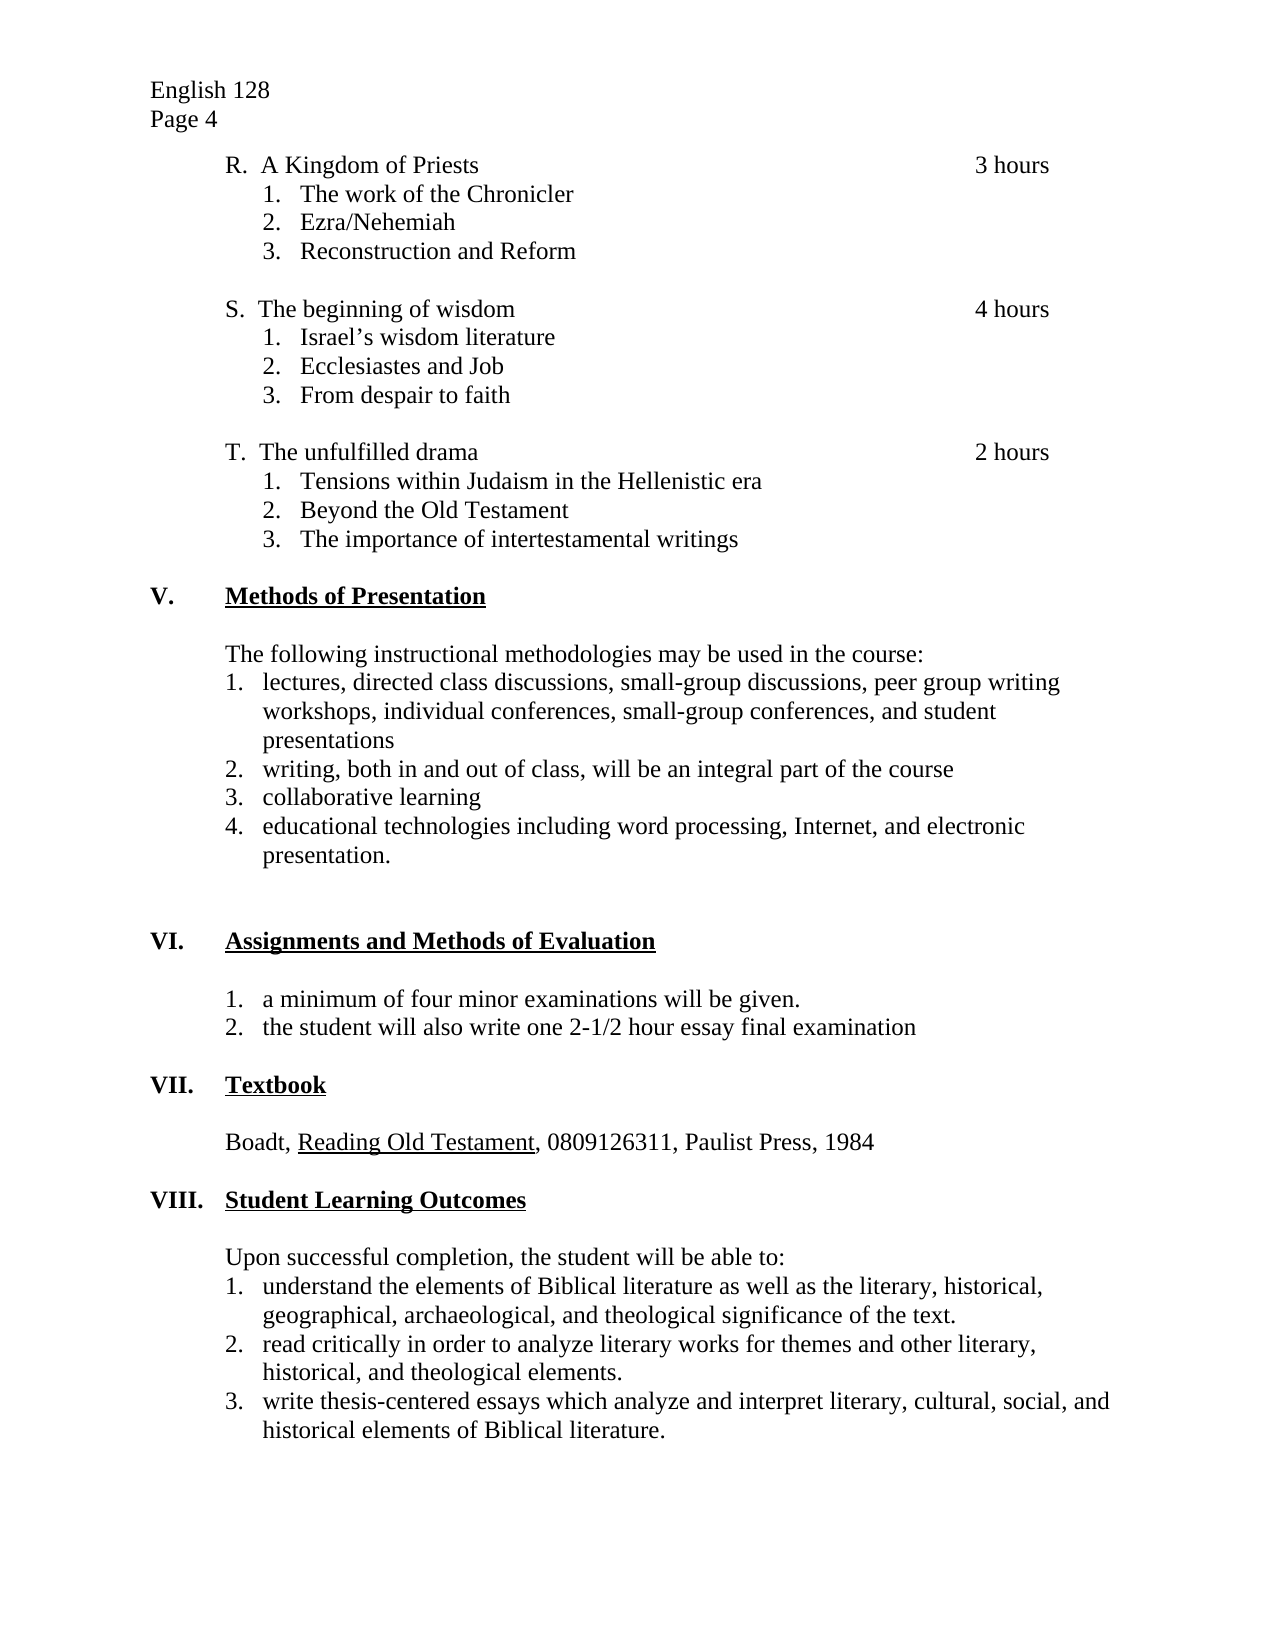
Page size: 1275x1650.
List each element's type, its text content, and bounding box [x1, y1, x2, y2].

list educational technologies including word processing, Internet, and electronic presentation. [225, 811, 1125, 869]
list read critically in order to analyze literary works for themes and other literary, historical, and theological elements. [225, 1329, 1125, 1386]
text Boadt, Reading Old Testament, 0809126311, Paulist Press, 1984 [150, 1127, 1125, 1156]
list The work of the Chronicler [262, 179, 1125, 207]
list writing, both in and out of class, will be an integral part of the course [225, 754, 1125, 782]
list Methods of Presentation [150, 581, 1125, 610]
text S. The beginning of wisdom 4 hours [225, 294, 1125, 322]
list Textbook [150, 1070, 1125, 1099]
list Tensions within Judaism in the Hellenistic era [262, 466, 1125, 495]
list From despair to faith [262, 380, 1125, 409]
list Student Learning Outcomes [150, 1185, 1125, 1214]
list lectures, directed class discussions, small-group discussions, peer group writing workshops, individual conferences, small-group conferences, and student presentations [225, 667, 1125, 754]
list collaborative learning [225, 782, 1125, 811]
text T. The unfulfilled drama 2 hours [225, 437, 1125, 466]
text Upon successful completion, the student will be able to: [225, 1242, 1125, 1271]
text R. A Kingdom of Priests 3 hours [225, 150, 1125, 179]
list write thesis-centered essays which analyze and interpret literary, cultural, social, and historical elements of Biblical literature. [225, 1386, 1125, 1444]
list Reconstruction and Reform [262, 236, 1125, 265]
list The importance of intertestamental writings [262, 524, 1125, 552]
list Assignments and Methods of Evaluation [150, 926, 1125, 955]
list Ezra/Nehemiah [262, 207, 1125, 236]
list a minimum of four minor examinations will be given. [225, 984, 1125, 1012]
text The following instructional methodologies may be used in the course: [225, 639, 1125, 667]
list Ecclesiastes and Job [262, 351, 1125, 380]
list Israel’s wisdom literature [262, 322, 1125, 351]
list understand the elements of Biblical literature as well as the literary, historical, geographical, archaeological, and theological significance of the text. [225, 1271, 1125, 1329]
list Beyond the Old Testament [262, 495, 1125, 524]
list the student will also write one 2-1/2 hour essay final examination [225, 1012, 1125, 1041]
